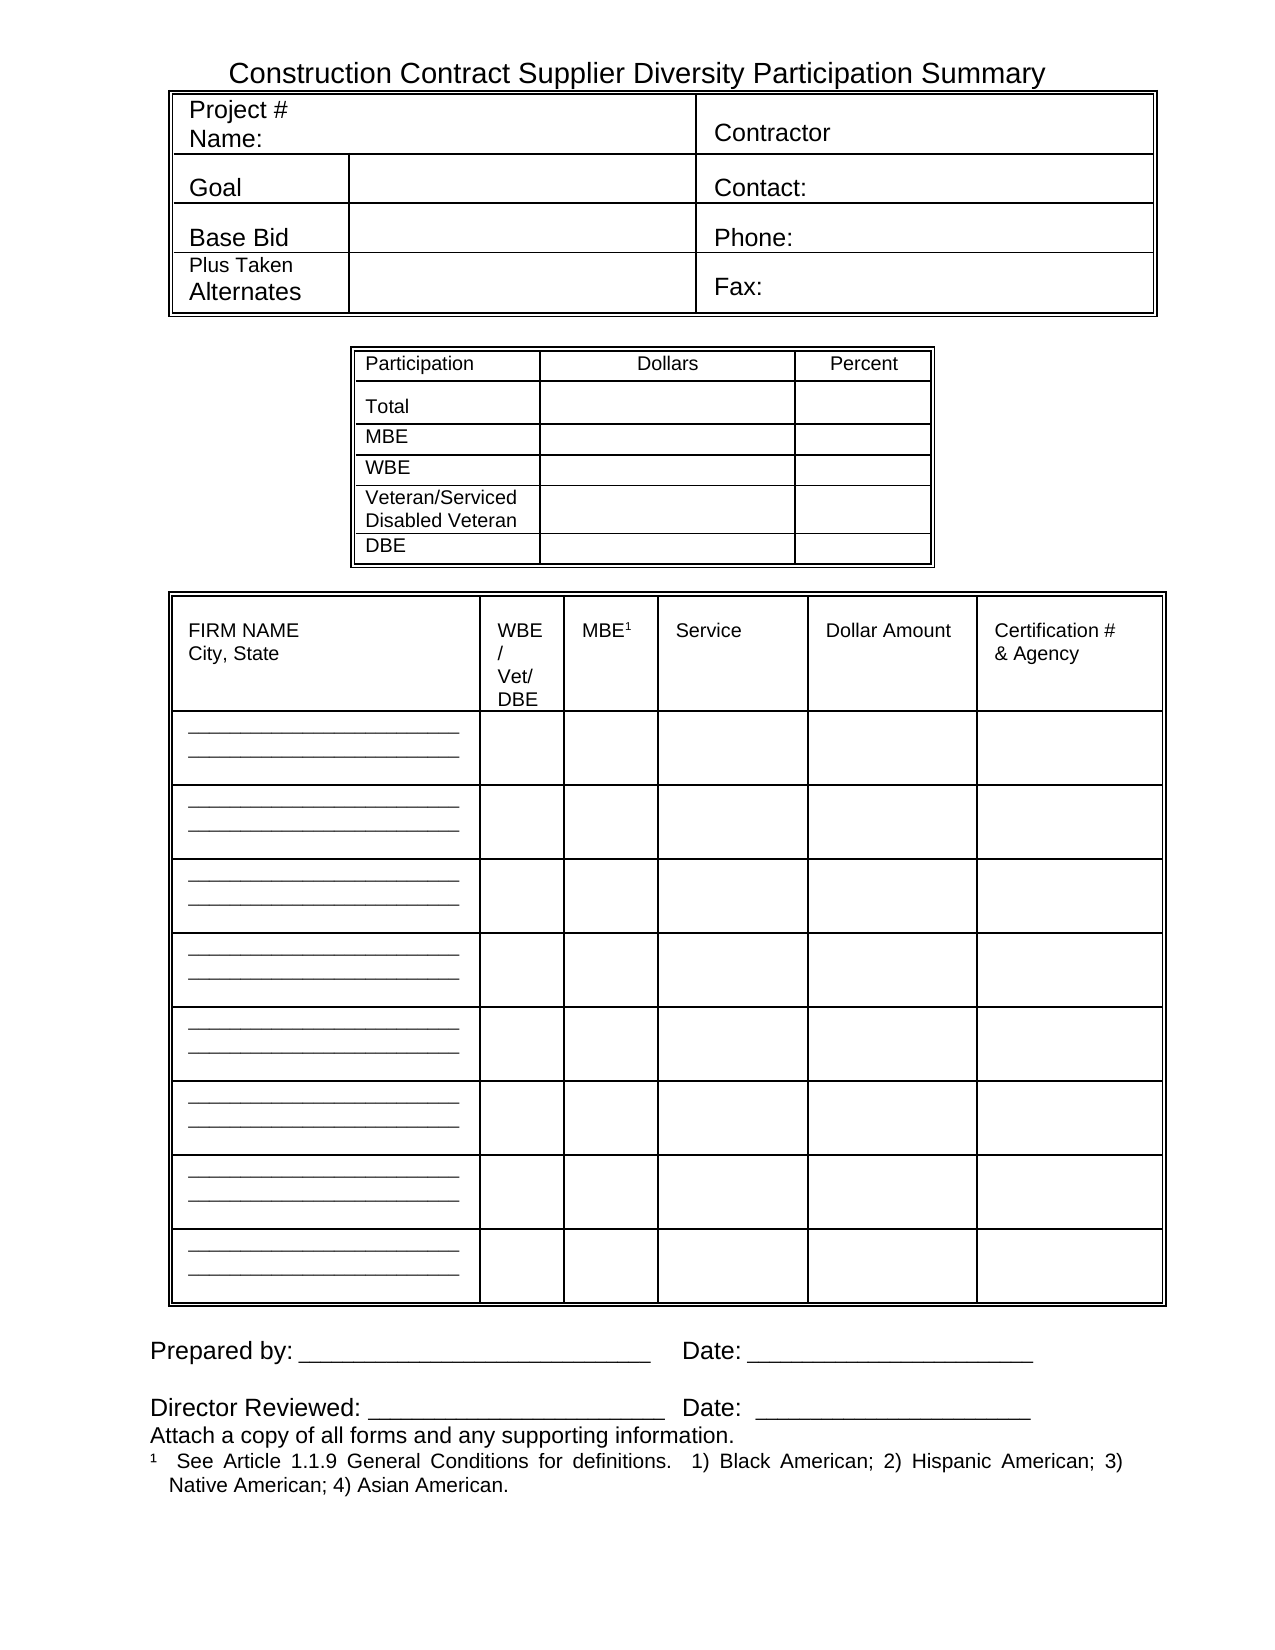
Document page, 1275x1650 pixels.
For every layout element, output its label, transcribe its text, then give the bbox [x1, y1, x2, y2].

table_cell [796, 425, 930, 454]
table_cell [481, 1008, 563, 1080]
table_header MBE [565, 597, 657, 710]
table_cell [978, 934, 1162, 1006]
table_header WBE/Vet/DBE [481, 597, 563, 710]
table_cell [350, 204, 695, 252]
table_cell [978, 712, 1162, 784]
table_cell [481, 860, 563, 932]
table_header Service [659, 597, 807, 710]
table_cell [565, 934, 657, 1006]
table_cell Contact: [697, 155, 1153, 202]
text Construction Contract Supplier Diversity Participation Summary [150, 56, 1125, 90]
text Director Reviewed: ___________________________ Date: _________________________ [150, 1393, 1125, 1422]
table_cell __________________________ __________________________ [173, 934, 479, 1006]
table_cell [481, 1156, 563, 1228]
table_header FIRM NAME City, State [173, 597, 479, 710]
table_header Contractor [697, 95, 1153, 153]
table_cell Goal [173, 154, 348, 202]
table_cell [659, 1008, 807, 1080]
table_cell [809, 1082, 976, 1154]
table_cell [541, 382, 794, 423]
table_cell [659, 786, 807, 858]
text ¹ See Article 1.1.9 General Conditions for definitions. 1) Black American; 2) Hispanic American; 3) Native American; 4) Asian American. [150, 1448, 1125, 1496]
table_header Project # Name: [173, 95, 695, 153]
table_cell [541, 534, 794, 563]
table_cell [565, 860, 657, 932]
table_header Dollars [541, 352, 794, 380]
table_cell [978, 1230, 1162, 1302]
table_cell [809, 860, 976, 932]
text Attach a copy of all forms and any supporting information. [150, 1422, 1125, 1448]
table_cell [659, 1230, 807, 1302]
table_cell __________________________ __________________________ [173, 1082, 479, 1154]
table_cell [659, 1156, 807, 1228]
table_cell [541, 425, 794, 454]
table_cell [796, 534, 930, 563]
table_cell [978, 786, 1162, 858]
table_cell [350, 155, 695, 202]
table_cell [565, 712, 657, 784]
table_cell Fax: [697, 253, 1153, 312]
table_cell [350, 253, 695, 312]
table_cell [659, 860, 807, 932]
table_cell Veteran/Serviced Disabled Veteran [355, 486, 539, 532]
text Prepared by: ________________________________ Date: __________________________ [150, 1336, 1125, 1365]
table_cell [978, 860, 1162, 932]
table_cell [978, 1008, 1162, 1080]
table_cell [481, 786, 563, 858]
table_cell [809, 1008, 976, 1080]
table_cell [481, 1082, 563, 1154]
table_cell __________________________ __________________________ [173, 1156, 479, 1228]
table_cell [481, 712, 563, 784]
table_cell [659, 1082, 807, 1154]
table_cell [809, 786, 976, 858]
table_cell [796, 382, 930, 423]
table_cell __________________________ __________________________ [173, 712, 479, 784]
table_cell [565, 1230, 657, 1302]
table_cell WBE [355, 455, 539, 484]
table_cell __________________________ __________________________ [173, 1230, 479, 1302]
table_header Certification # & Agency [978, 597, 1162, 710]
table_cell Base Bid [173, 203, 348, 252]
table_cell Phone: [697, 204, 1153, 252]
table_cell [481, 1230, 563, 1302]
table_cell [481, 934, 563, 1006]
table_cell [978, 1156, 1162, 1228]
table_cell __________________________ __________________________ [173, 860, 479, 932]
table_cell [809, 712, 976, 784]
table_cell [565, 1008, 657, 1080]
table_cell Total [355, 381, 539, 423]
table_cell [796, 486, 930, 532]
table_cell MBE [355, 424, 539, 454]
table_cell [809, 934, 976, 1006]
table_cell __________________________ __________________________ [173, 1008, 479, 1080]
table_cell [978, 1082, 1162, 1154]
table_cell [565, 786, 657, 858]
table_cell [809, 1230, 976, 1302]
table_header Percent [796, 352, 930, 380]
table_cell [809, 1156, 976, 1228]
table_header Participation [355, 352, 539, 380]
table_cell [659, 934, 807, 1006]
table_cell DBE [355, 534, 539, 563]
table_cell Plus Taken Alternates [173, 253, 348, 312]
table_cell [659, 712, 807, 784]
table_cell [541, 486, 794, 532]
table_cell [541, 456, 794, 484]
table_cell [565, 1082, 657, 1154]
table_header Dollar Amount [809, 597, 976, 710]
table_cell __________________________ __________________________ [173, 786, 479, 858]
table_cell [796, 456, 930, 484]
table_cell [565, 1156, 657, 1228]
